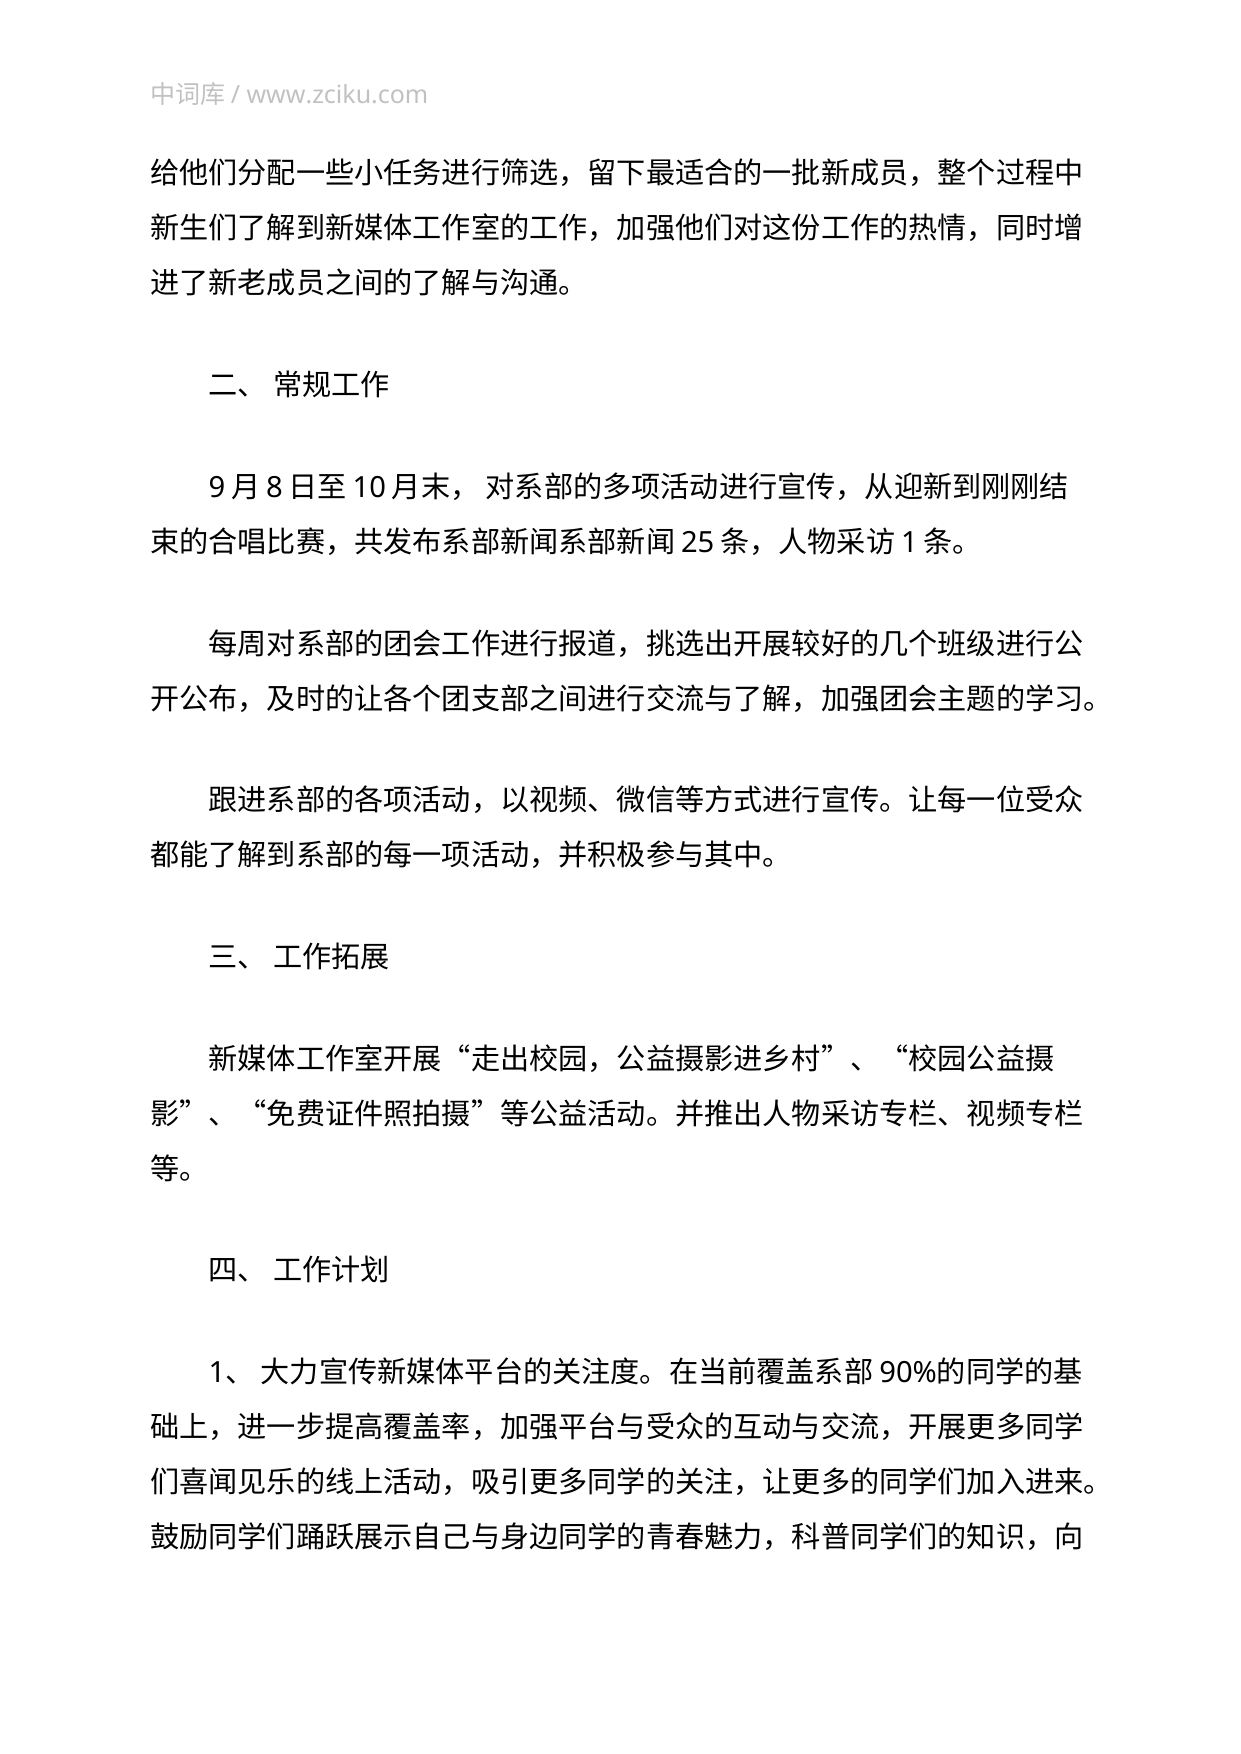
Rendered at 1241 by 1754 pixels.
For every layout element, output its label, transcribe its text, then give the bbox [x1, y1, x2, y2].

text 二、 常规工作 [150, 362, 1090, 404]
text 跟进系部的各项活动，以视频、微信等方式进行宣传。让每一位受众都能了解到系部的每一项活动，并积极参与其中。 [150, 777, 1090, 874]
text 每周对系部的团会工作进行报道，挑选出开展较好的几个班级进行公开公布，及时的让各个团支部之间进行交流与了解，加强团会主题的学习。 [150, 620, 1090, 717]
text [150, 1349, 1090, 1556]
text 新媒体工作室开展“走出校园，公益摄影进乡村”、“校园公益摄影”、“免费证件照拍摄”等公益活动。并推出人物采访专栏、视频专栏等。 [150, 1035, 1090, 1187]
text 四、 工作计划 [150, 1247, 1090, 1289]
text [150, 150, 1090, 302]
text 9月8日至10月末， 对系部的多项活动进行宣传，从迎新到刚刚结束的合唱比赛，共发布系部新闻系部新闻25条，人物采访1条。 [150, 463, 1090, 561]
text 三、 工作拓展 [150, 934, 1090, 976]
